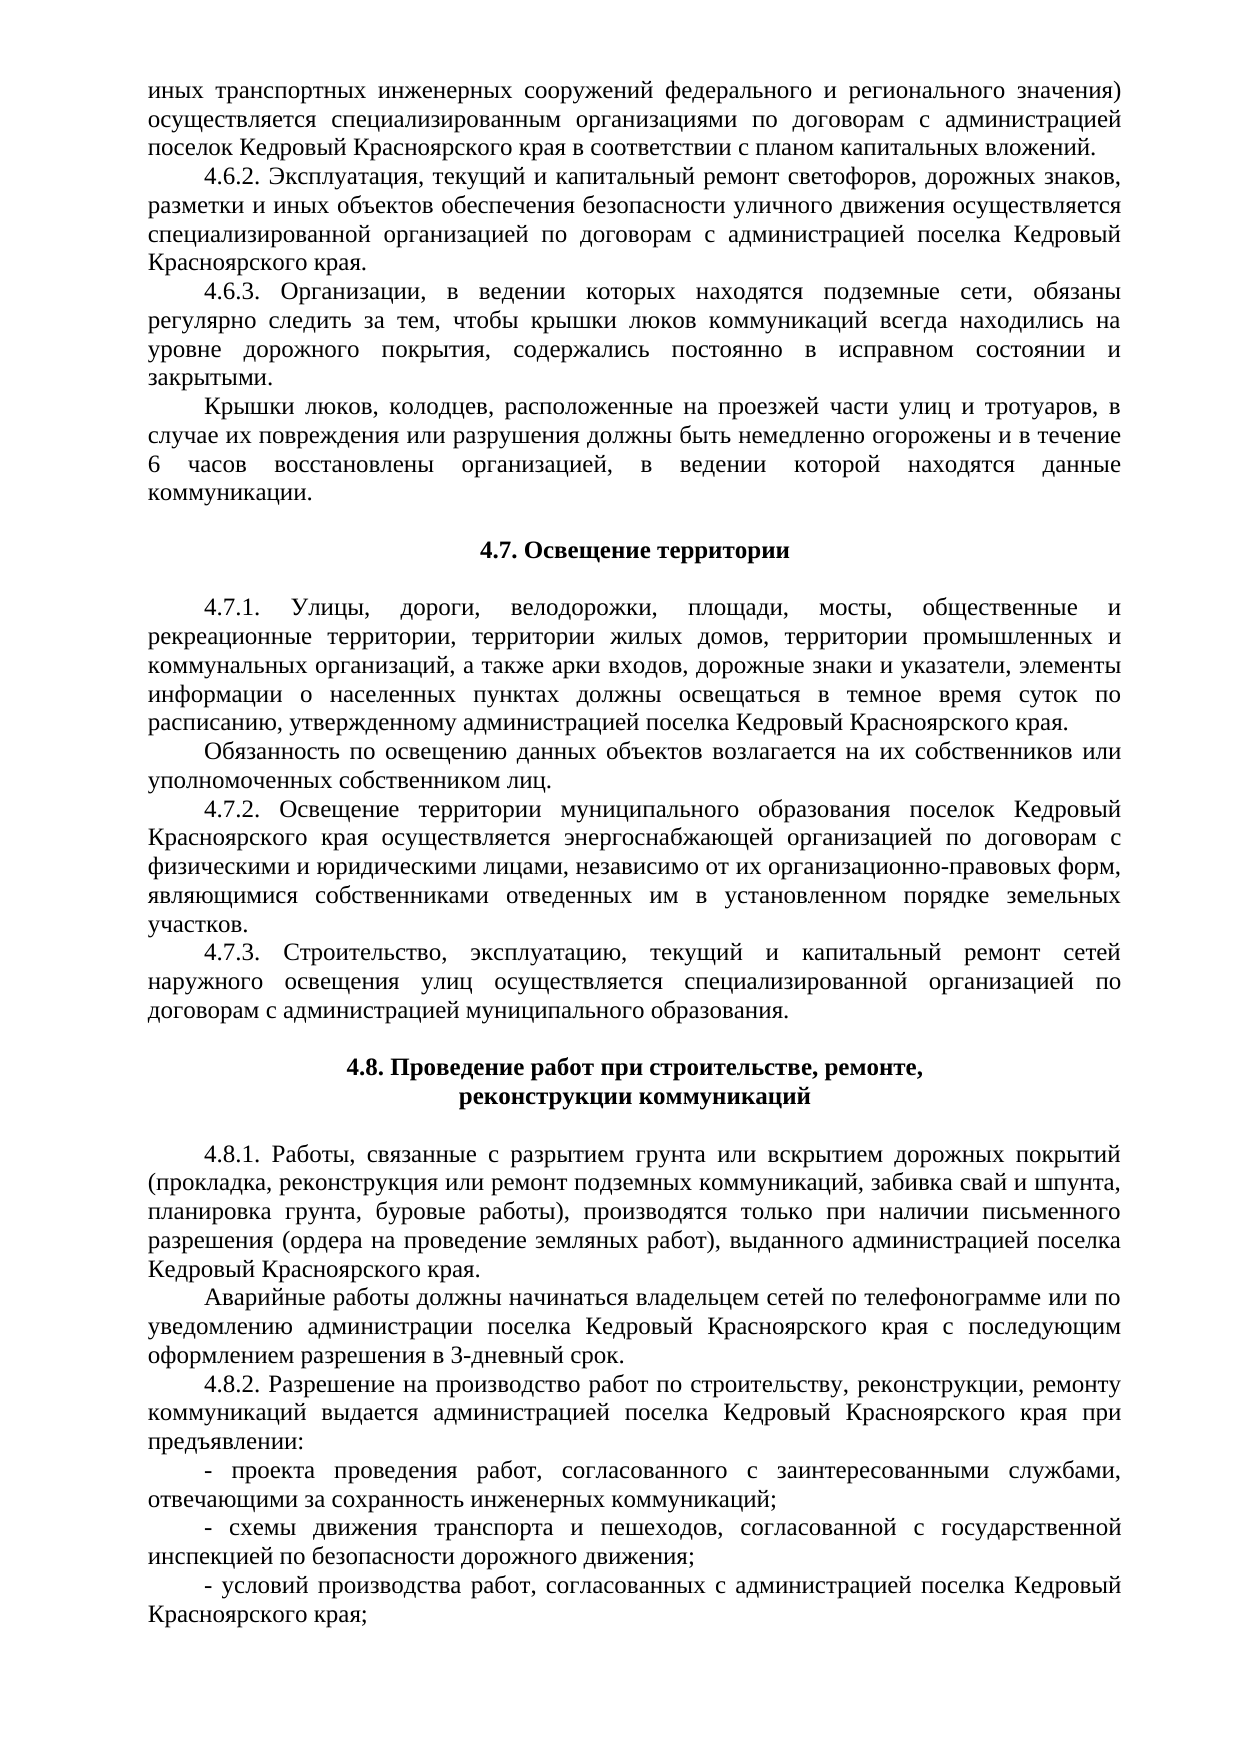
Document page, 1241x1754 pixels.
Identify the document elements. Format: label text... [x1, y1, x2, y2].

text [148, 75, 1122, 161]
text 4.6.3. Организации, в ведении которых находятся подземные сети, обязаны регулярно следить за тем, чтобы крышки люков коммуникаций всегда находились на уровне дорожного покрытия, содержались постоянно в исправном состоянии и закрытыми. [148, 276, 1122, 391]
text Обязанность по освещению данных объектов возлагается на их собственников или уполномоченных собственником лиц. [148, 736, 1122, 794]
text Аварийные работы должны начинаться владельцем сетей по телефонограмме или по уведомлению администрации поселка Кедровый Красноярского края с последующим оформлением разрешения в 3-дневный срок. [148, 1282, 1122, 1369]
text 4.8. Проведение работ при строительстве, ремонте, [148, 1052, 1122, 1081]
text 4.7.1. Улицы, дороги, велодорожки, площади, мосты, общественные и рекреационные территории, территории жилых домов, территории промышленных и коммунальных организаций, а также арки входов, дорожные знаки и указатели, элементы информации о населенных пунктах должны освещаться в темное время суток по расписанию, утвержденному администрацией поселка Кедровый Красноярского края. [148, 592, 1122, 736]
text 4.7.3. Строительство, эксплуатацию, текущий и капитальный ремонт сетей наружного освещения улиц осуществляется специализированной организацией по договорам с администрацией муниципального образования. [148, 937, 1122, 1024]
text 4.7. Освещение территории [148, 506, 1122, 564]
text - условий производства работ, согласованных с администрацией поселка Кедровый Красноярского края; [148, 1570, 1122, 1627]
text 4.6.2. Эксплуатация, текущий и капитальный ремонт светофоров, дорожных знаков, разметки и иных объектов обеспечения безопасности уличного движения осуществляется специализированной организацией по договорам с администрацией поселка Кедровый Красноярского края. [148, 161, 1122, 276]
text - проекта проведения работ, согласованного с заинтересованными службами, отвечающими за сохранность инженерных коммуникаций; [148, 1455, 1122, 1512]
text Крышки люков, колодцев, расположенные на проезжей части улиц и тротуаров, в случае их повреждения или разрушения должны быть немедленно огорожены и в течение 6 часов восстановлены организацией, в ведении которой находятся данные коммуникации. [148, 391, 1122, 506]
text реконструкции коммуникаций [148, 1081, 1122, 1110]
text - схемы движения транспорта и пешеходов, согласованной с государственной инспекцией по безопасности дорожного движения; [148, 1512, 1122, 1570]
text 4.8.2. Разрешение на производство работ по строительству, реконструкции, ремонту коммуникаций выдается администрацией поселка Кедровый Красноярского края при предъявлении: [148, 1369, 1122, 1455]
text 4.8.1. Работы, связанные с разрытием грунта или вскрытием дорожных покрытий (прокладка, реконструкция или ремонт подземных коммуникаций, забивка свай и шпунта, планировка грунта, буровые работы), производятся только при наличии письменного разрешения (ордера на проведение земляных работ), выданного администрацией поселка Кедровый Красноярского края. [148, 1139, 1122, 1282]
text 4.7.2. Освещение территории муниципального образования поселок Кедровый Красноярского края осуществляется энергоснабжающей организацией по договорам с физическими и юридическими лицами, независимо от их организационно-правовых форм, являющимися собственниками отведенных им в установленном порядке земельных участков. [148, 794, 1122, 937]
